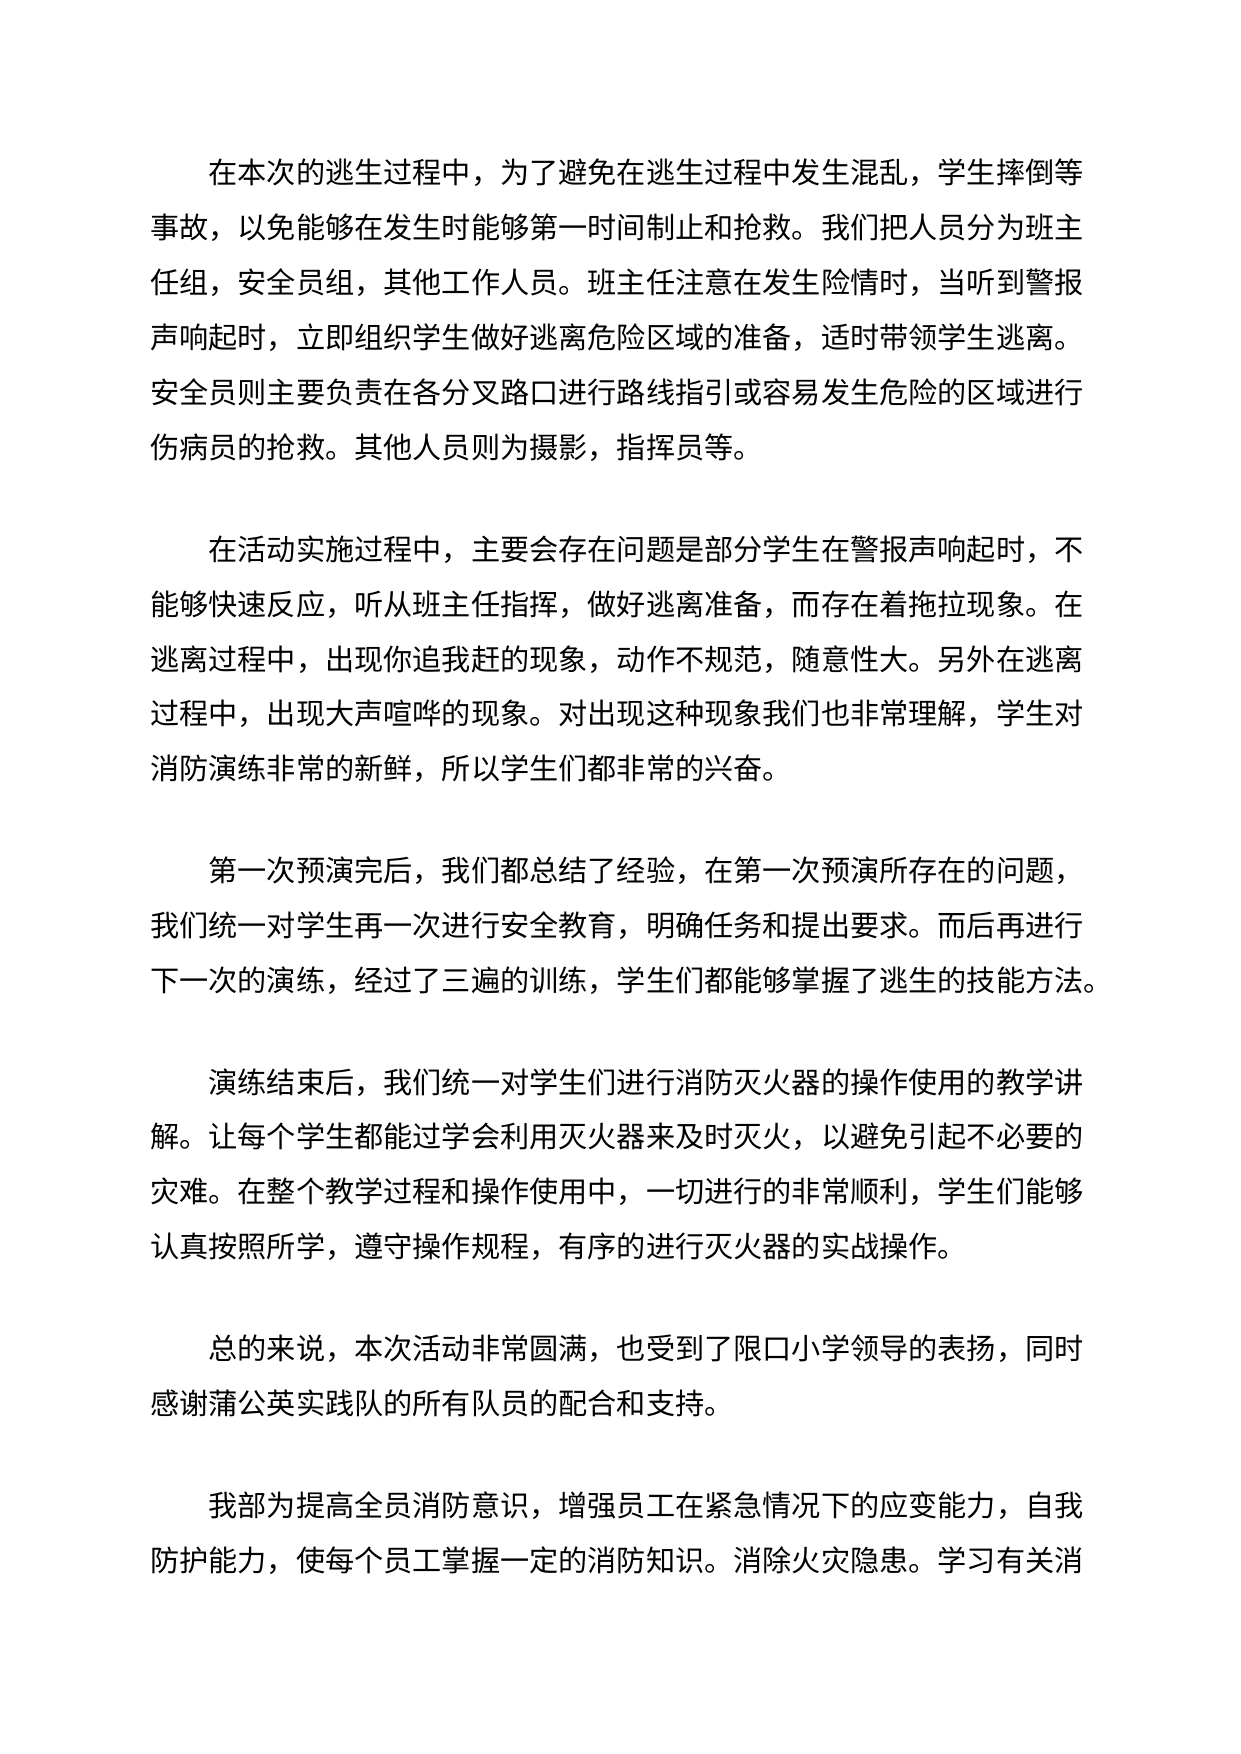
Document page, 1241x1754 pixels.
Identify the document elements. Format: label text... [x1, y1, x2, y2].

text 在本次的逃生过程中，为了避免在逃生过程中发生混乱，学生摔倒等事故，以免能够在发生时能够第一时间制止和抢救。我们把人员分为班主任组，安全员组，其他工作人员。班主任注意在发生险情时，当听到警报声响起时，立即组织学生做好逃离危险区域的准备，适时带领学生逃离。安全员则主要负责在各分叉路口进行路线指引或容易发生危险的区域进行伤病员的抢救。其他人员则为摄影，指挥员等。 [150, 150, 1090, 467]
text 在活动实施过程中，主要会存在问题是部分学生在警报声响起时，不能够快速反应，听从班主任指挥，做好逃离准备，而存在着拖拉现象。在逃离过程中，出现你追我赶的现象，动作不规范，随意性大。另外在逃离过程中，出现大声喧哗的现象。对出现这种现象我们也非常理解，学生对消防演练非常的新鲜，所以学生们都非常的兴奋。 [150, 526, 1090, 788]
text 演练结束后，我们统一对学生们进行消防灭火器的操作使用的教学讲解。让每个学生都能过学会利用灭火器来及时灭火，以避免引起不必要的灾难。在整个教学过程和操作使用中，一切进行的非常顺利，学生们能够认真按照所学，遵守操作规程，有序的进行灭火器的实战操作。 [150, 1059, 1090, 1266]
text 第一次预演完后，我们都总结了经验，在第一次预演所存在的问题，我们统一对学生再一次进行安全教育，明确任务和提出要求。而后再进行下一次的演练，经过了三遍的训练，学生们都能够掌握了逃生的技能方法。 [150, 848, 1090, 1000]
text 总的来说，本次活动非常圆满，也受到了限口小学领导的表扬，同时感谢蒲公英实践队的所有队员的配合和支持。 [150, 1326, 1090, 1423]
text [150, 1482, 1090, 1579]
